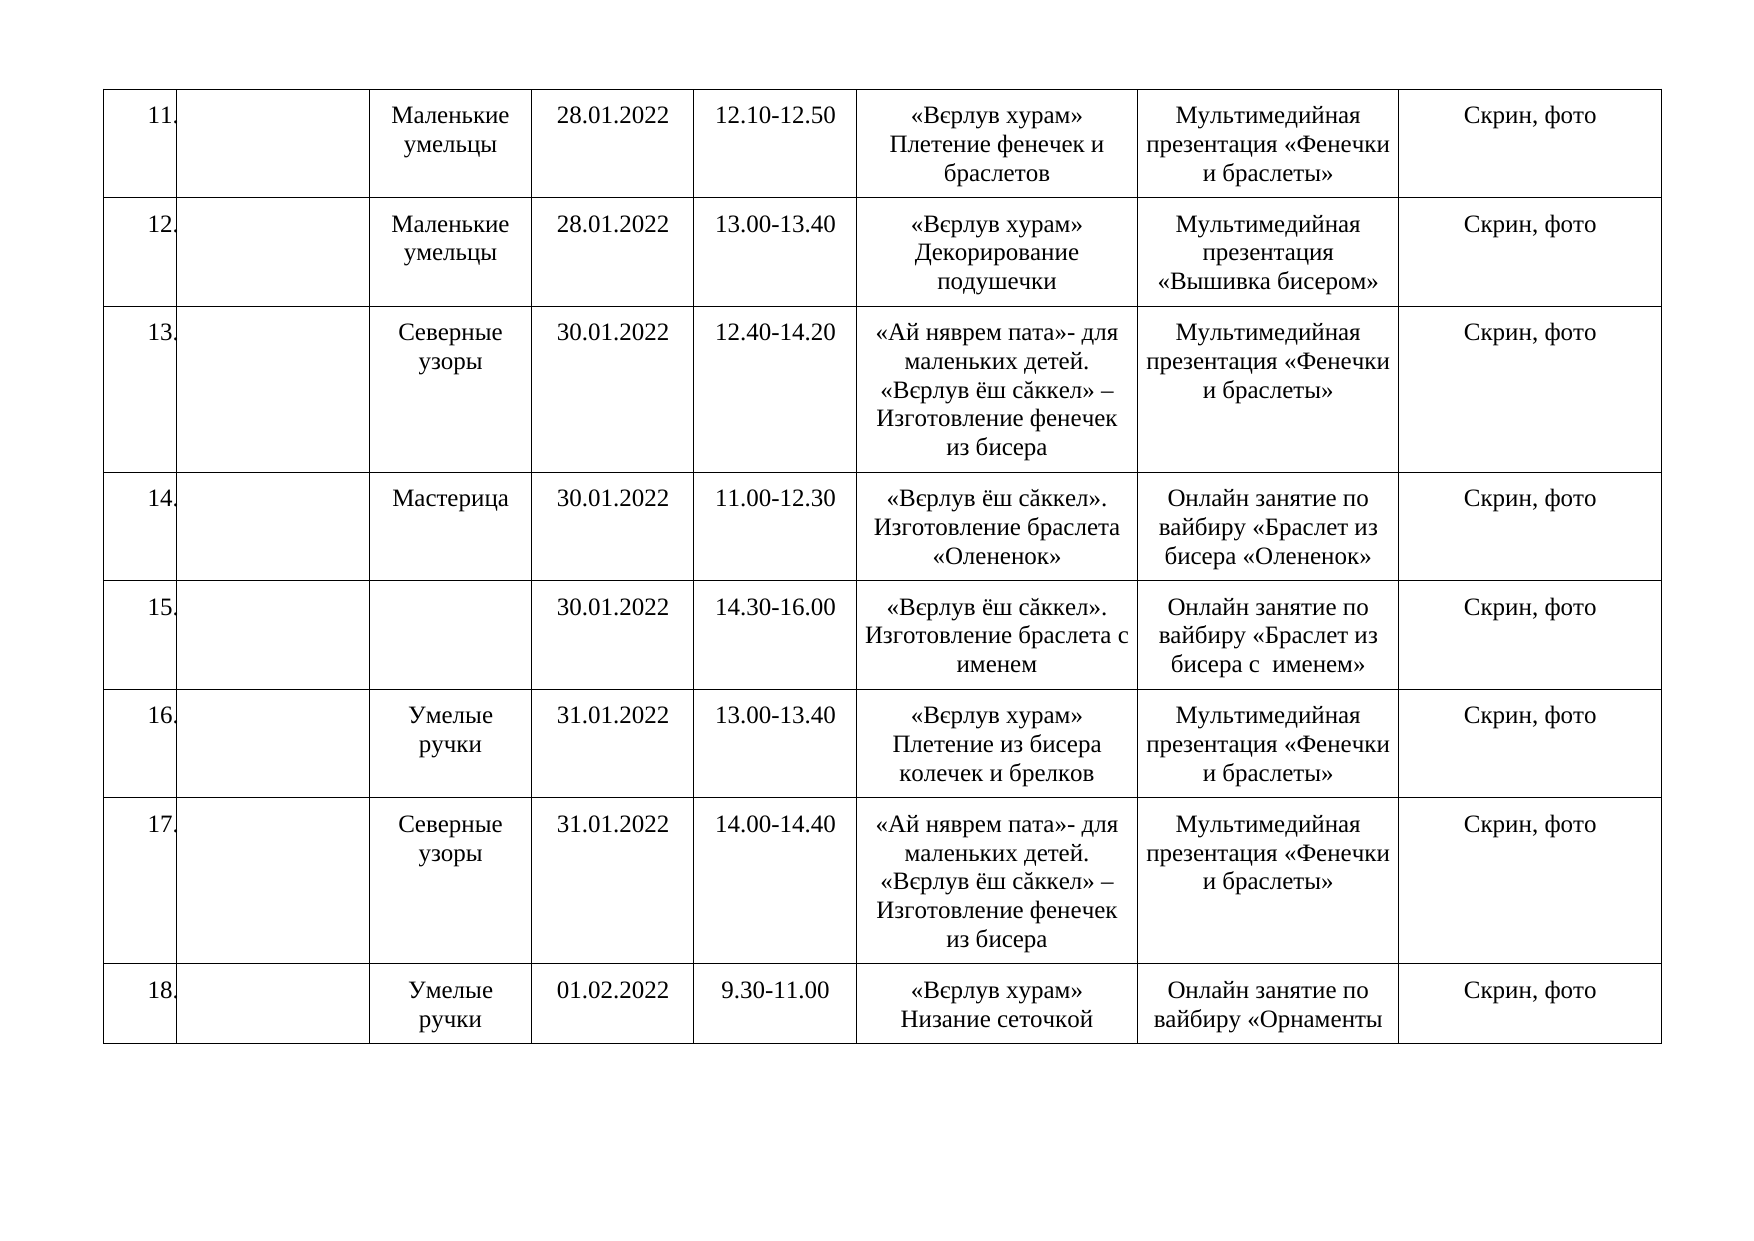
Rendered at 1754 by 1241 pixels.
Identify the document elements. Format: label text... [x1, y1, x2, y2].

table_cell 9.30-11.00 [694, 964, 856, 1043]
table_cell Северные узоры [370, 798, 531, 963]
table_cell Мультимедийная презентация «Вышивка бисером» [1138, 198, 1398, 306]
table_cell Умелые ручки [370, 690, 531, 797]
table_cell 14.00-14.40 [694, 798, 856, 963]
table_cell [177, 690, 369, 797]
table_cell «Вєрлув хурам» Декорирование подушечки [857, 198, 1137, 306]
table_cell 12.10-12.50 [694, 90, 856, 197]
table_cell [104, 307, 176, 472]
table_cell [104, 90, 176, 197]
table_cell [104, 473, 176, 580]
table_cell [370, 581, 531, 689]
table_cell Мультимедийная презентация «Фенечки и браслеты» [1138, 690, 1398, 797]
table_cell Мультимедийная презентация «Фенечки и браслеты» [1138, 307, 1398, 472]
table_cell 11.00-12.30 [694, 473, 856, 580]
table_cell Мультимедийная презентация «Фенечки и браслеты» [1138, 90, 1398, 197]
table_cell Мастерица [370, 473, 531, 580]
table_cell 28.01.2022 [532, 198, 693, 306]
table_cell Скрин, фото [1399, 473, 1661, 580]
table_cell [1138, 964, 1398, 1043]
table_cell [104, 690, 176, 797]
table_cell [177, 307, 369, 472]
table_cell [177, 90, 369, 197]
table_cell Онлайн занятие по вайбиру «Браслет из бисера с именем» [1138, 581, 1398, 689]
table_cell «Вєрлув ёш сăккел». Изготовление браслета с именем [857, 581, 1137, 689]
table_cell 13.00-13.40 [694, 198, 856, 306]
table_cell «Вєрлув хурам» Плетение из бисера колечек и брелков [857, 690, 1137, 797]
table_cell [177, 473, 369, 580]
table_cell 13.00-13.40 [694, 690, 856, 797]
table_cell 28.01.2022 [532, 90, 693, 197]
table_cell Северные узоры [370, 307, 531, 472]
table_cell [104, 798, 176, 963]
table_cell [104, 964, 176, 1043]
table_cell Скрин, фото [1399, 581, 1661, 689]
table_cell Скрин, фото [1399, 198, 1661, 306]
table_cell [177, 198, 369, 306]
table_cell 01.02.2022 [532, 964, 693, 1043]
table_cell [104, 581, 176, 689]
table_cell [177, 581, 369, 689]
table_cell 31.01.2022 [532, 798, 693, 963]
table_cell Маленькие умельцы [370, 90, 531, 197]
table_cell «Вєрлув ёш сăккел». Изготовление браслета «Олененок» [857, 473, 1137, 580]
table_cell «Ай няврем пата»- для маленьких детей. «Вєрлув ёш сăккел» – Изготовление фенечек из бисера [857, 307, 1137, 472]
table_cell [104, 198, 176, 306]
table_cell 14.30-16.00 [694, 581, 856, 689]
table_cell 31.01.2022 [532, 690, 693, 797]
table_cell Маленькие умельцы [370, 198, 531, 306]
table_cell «Ай няврем пата»- для маленьких детей. «Вєрлув ёш сăккел» – Изготовление фенечек из бисера [857, 798, 1137, 963]
table_cell Онлайн занятие по вайбиру «Браслет из бисера «Олененок» [1138, 473, 1398, 580]
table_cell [857, 964, 1137, 1043]
table_cell 30.01.2022 [532, 473, 693, 580]
table_cell 30.01.2022 [532, 581, 693, 689]
table_cell Скрин, фото [1399, 964, 1661, 1043]
table_cell 12.40-14.20 [694, 307, 856, 472]
table_cell 30.01.2022 [532, 307, 693, 472]
table_cell [177, 798, 369, 963]
table_cell Скрин, фото [1399, 798, 1661, 963]
table_cell Умелые ручки [370, 964, 531, 1043]
table_cell Скрин, фото [1399, 690, 1661, 797]
table_cell Скрин, фото [1399, 307, 1661, 472]
table_cell Скрин, фото [1399, 90, 1661, 197]
table_cell [177, 964, 369, 1043]
table_cell Мультимедийная презентация «Фенечки и браслеты» [1138, 798, 1398, 963]
table_cell «Вєрлув хурам» Плетение фенечек и браслетов [857, 90, 1137, 197]
